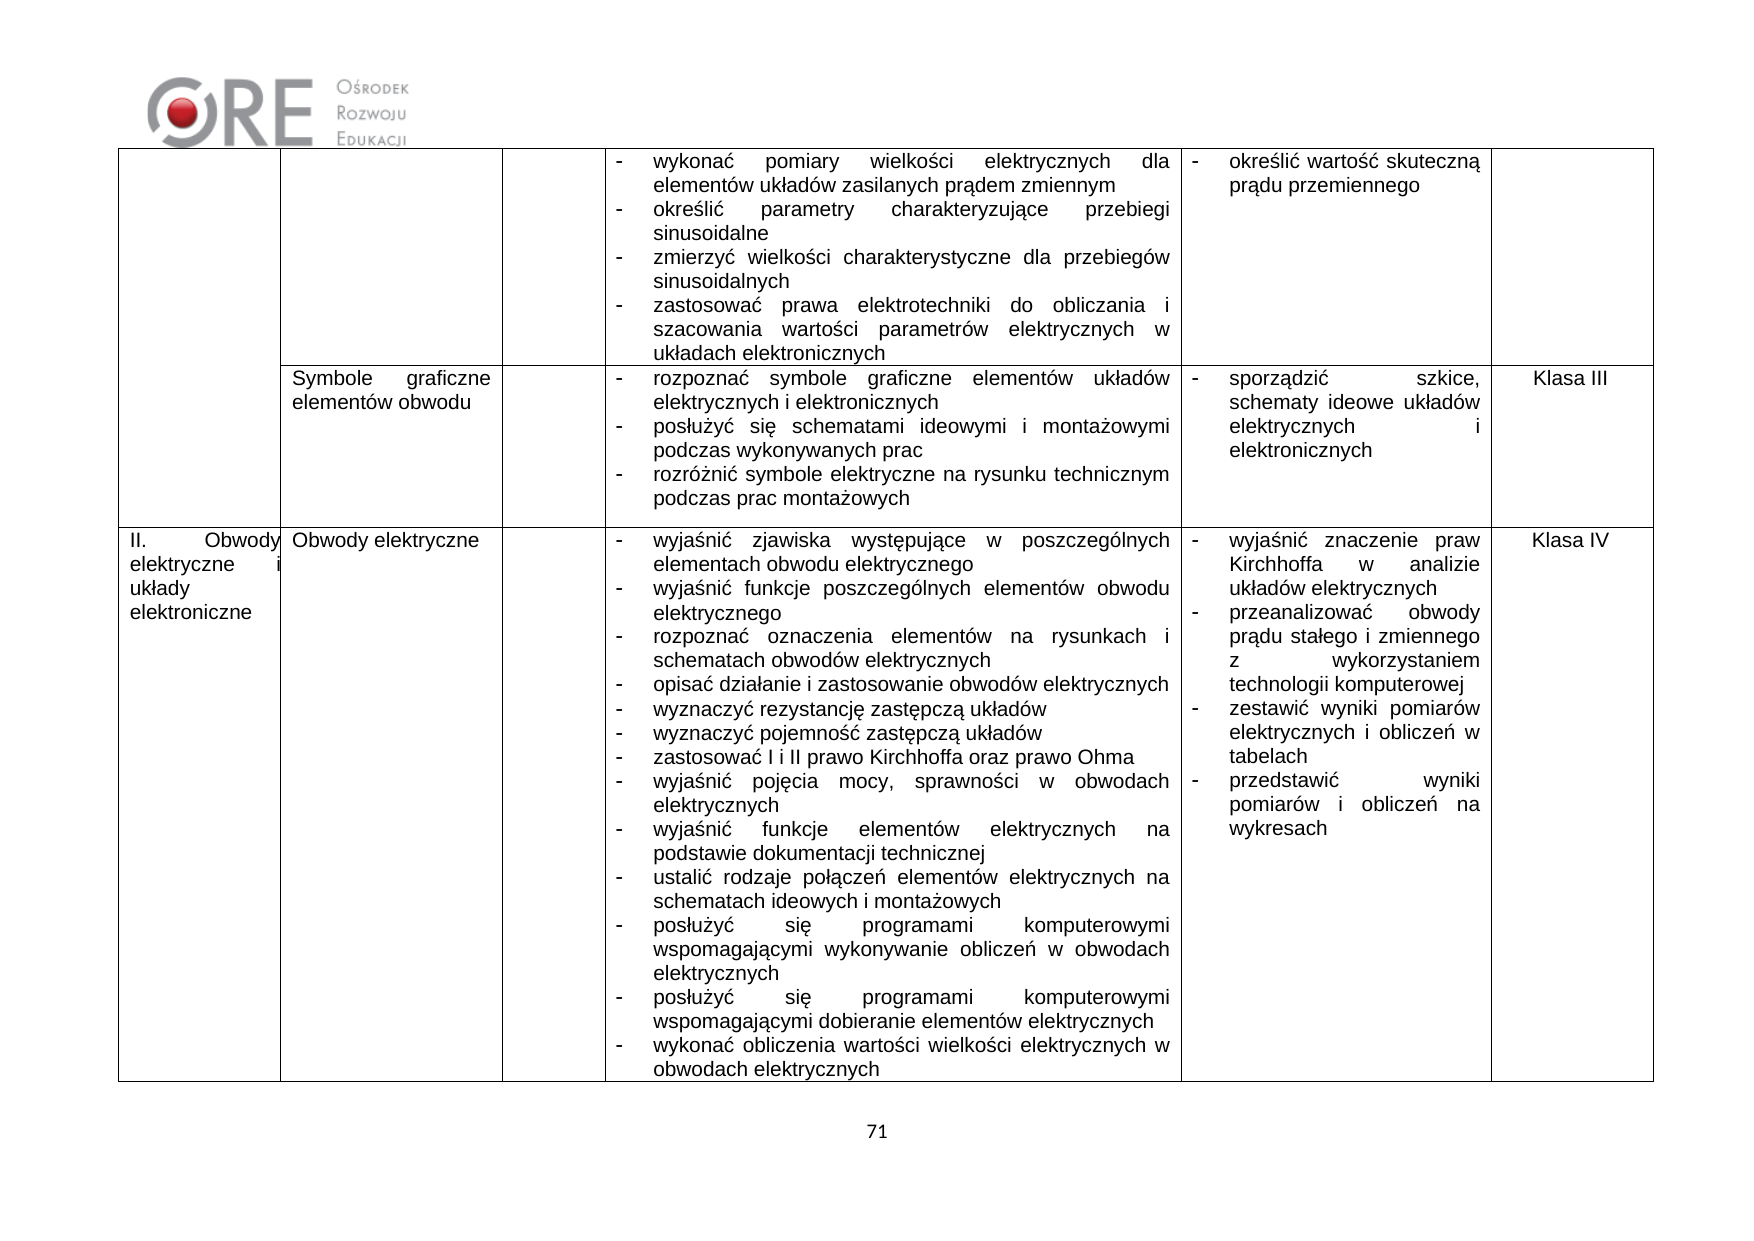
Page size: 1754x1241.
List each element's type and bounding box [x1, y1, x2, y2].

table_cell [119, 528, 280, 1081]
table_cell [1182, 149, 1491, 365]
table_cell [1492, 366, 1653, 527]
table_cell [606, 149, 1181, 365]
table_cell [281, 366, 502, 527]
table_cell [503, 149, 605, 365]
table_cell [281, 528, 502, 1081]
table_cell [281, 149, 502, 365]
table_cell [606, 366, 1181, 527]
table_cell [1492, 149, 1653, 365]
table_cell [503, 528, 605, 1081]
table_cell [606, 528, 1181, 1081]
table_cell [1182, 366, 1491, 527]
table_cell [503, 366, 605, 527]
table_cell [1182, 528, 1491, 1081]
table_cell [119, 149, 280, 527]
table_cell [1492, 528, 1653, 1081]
picture [147, 76, 409, 148]
